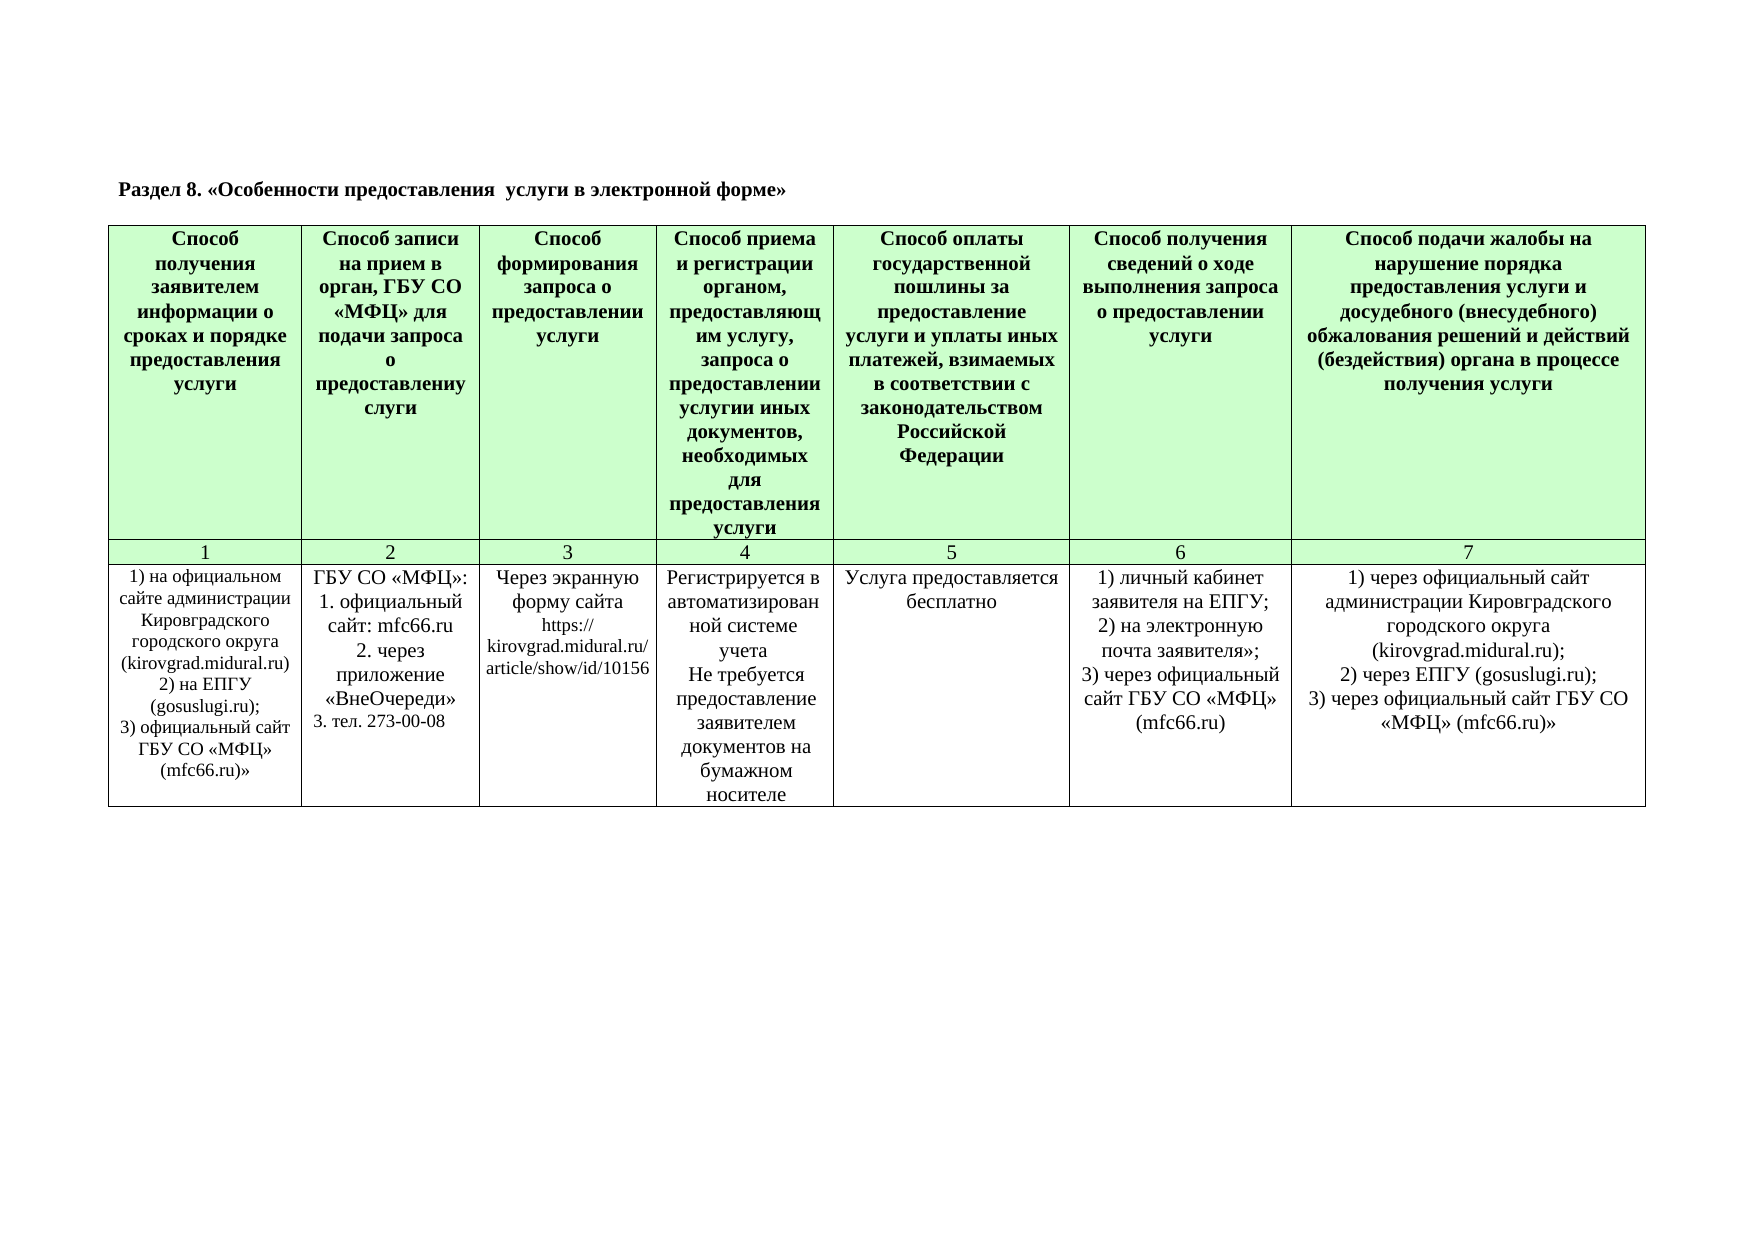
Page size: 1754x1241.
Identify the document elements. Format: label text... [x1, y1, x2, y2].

table_cell 6 [1070, 540, 1291, 564]
table_cell 3 [480, 540, 656, 564]
table_header Способ формирования запроса о предоставлении услуги [480, 226, 656, 539]
table_cell Регистрируется в автоматизированной системе учета Не требуется предоставление заявителем документов на бумажном носителе [657, 565, 833, 806]
table_cell ГБУ СО «МФЦ»: 1. официальный сайт: mfc66.ru 2. через приложение «ВнеОчереди» 3. тел. 273-00-08 [302, 565, 479, 806]
table_cell 5 [834, 540, 1069, 564]
table_cell 4 [657, 540, 833, 564]
table_cell 1) личный кабинет заявителя на ЕПГУ; 2) на электронную почта заявителя»; 3) через официальный сайт ГБУ СО «МФЦ» (mfc66.ru) [1070, 565, 1291, 806]
text Раздел 8. «Особенности предоставления услуги в электронной форме» [118, 177, 1636, 201]
table_cell 1 [109, 540, 301, 564]
table_header Способ приема и регистрации органом, предоставляющим услугу, запроса о предоставлении услугии иных документов, необходимых для предоставления услуги [657, 226, 833, 539]
table_cell 7 [1292, 540, 1645, 564]
table_cell 1) на официальном сайте администрации Кировградского городского округа (kirovgrad.midural.ru) 2) на ЕПГУ (gosuslugi.ru); 3) официальный сайт ГБУ СО «МФЦ» (mfc66.ru)» [109, 565, 301, 806]
table_cell Через экранную форму сайта https://kirovgrad.midural.ru/article/show/id/10156 [480, 565, 656, 806]
table_header Способ оплаты государственной пошлины за предоставление услуги и уплаты иных платежей, взимаемых в соответствии с законодательством Российской Федерации [834, 226, 1069, 539]
table_cell Услуга предоставляется бесплатно [834, 565, 1069, 806]
table_header Способ получения сведений о ходе выполнения запроса о предоставлении услуги [1070, 226, 1291, 539]
table_header Способ получения заявителем информации о сроках и порядке предоставления услуги [109, 226, 301, 539]
table_header Способ записи на прием в орган, ГБУ СО «МФЦ» для подачи запроса о предоставлениуслуги [302, 226, 479, 539]
table_cell 2 [302, 540, 479, 564]
table_cell 1) через официальный сайт администрации Кировградского городского округа (kirovgrad.midural.ru); 2) через ЕПГУ (gosuslugi.ru); 3) через официальный сайт ГБУ СО «МФЦ» (mfc66.ru)» [1292, 565, 1645, 806]
table_header Способ подачи жалобы на нарушение порядка предоставления услуги и досудебного (внесудебного) обжалования решений и действий (бездействия) органа в процессе получения услуги [1292, 226, 1645, 539]
